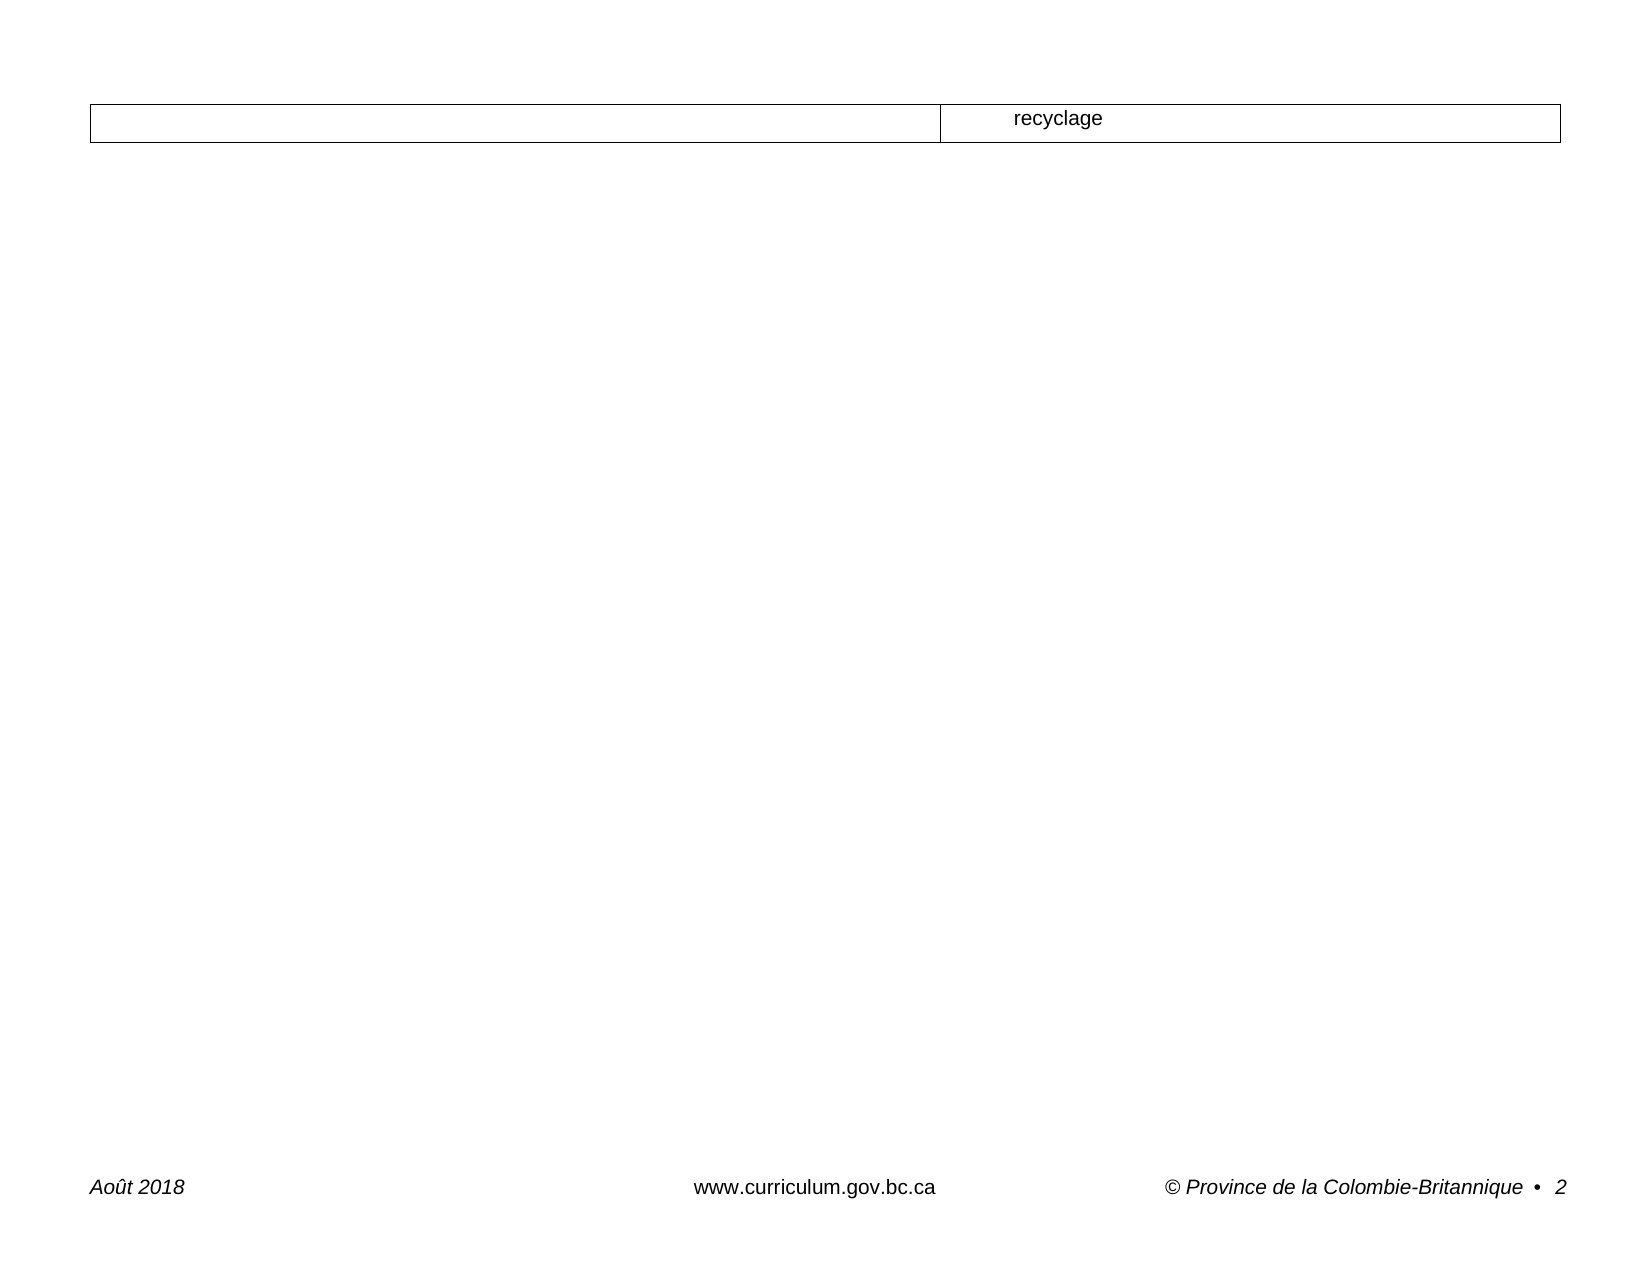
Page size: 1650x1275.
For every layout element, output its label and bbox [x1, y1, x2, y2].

table_cell [91, 105, 940, 142]
table_cell [941, 105, 1560, 142]
